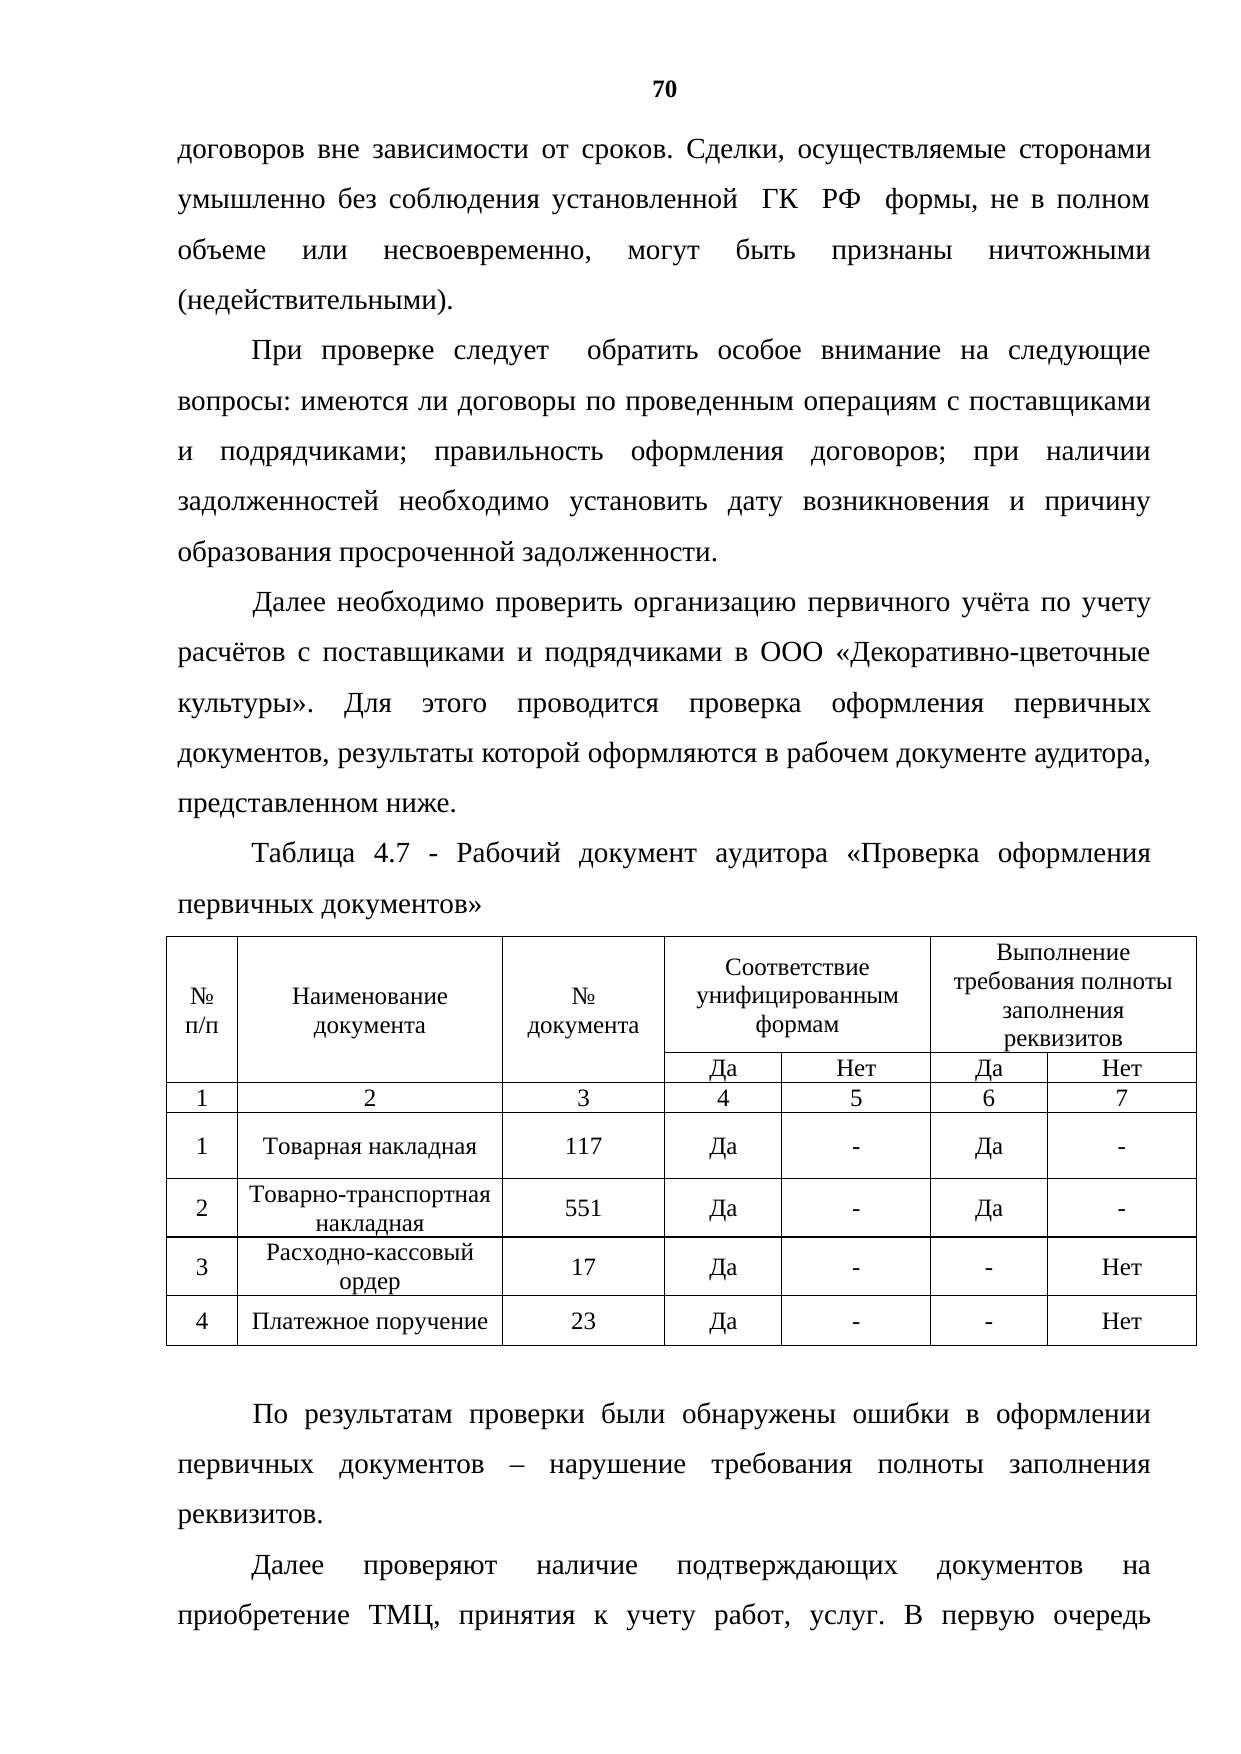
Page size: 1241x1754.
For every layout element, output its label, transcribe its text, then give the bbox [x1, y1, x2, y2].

table_cell - [782, 1238, 930, 1295]
table_cell - [782, 1113, 930, 1178]
table_cell 4 [167, 1296, 237, 1344]
text По результатам проверки были обнаружены ошибки в оформлении первичных документов – нарушение требования полноты заполнения реквизитов. [177, 1396, 1152, 1530]
table_cell - [782, 1296, 930, 1344]
table_cell 7 [1048, 1083, 1196, 1112]
table_cell Нет [1048, 1238, 1196, 1295]
table_cell 6 [931, 1083, 1047, 1112]
table_cell 117 [503, 1113, 664, 1178]
table_cell Товарная накладная [238, 1113, 502, 1178]
table_cell Нет [1048, 1053, 1196, 1082]
table_cell 3 [503, 1083, 664, 1112]
table_cell Да [665, 1179, 781, 1236]
table_cell 2 [167, 1179, 237, 1236]
table_header Выполнение требования полноты заполнения реквизитов [931, 937, 1196, 1052]
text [177, 131, 1152, 316]
table_cell 3 [167, 1238, 237, 1295]
table_cell 23 [503, 1296, 664, 1344]
table_header № документа [503, 937, 664, 1082]
table_cell Расходно-кассовый ордер [238, 1238, 502, 1295]
table_cell Товарно-транспортная накладная [238, 1179, 502, 1236]
table_cell - [931, 1296, 1047, 1344]
table_header № п/п [167, 937, 237, 1082]
table_cell - [1048, 1113, 1196, 1178]
text При проверке следует обратить особое внимание на следующие вопросы: имеются ли договоры по проведенным операциям с поставщиками и подрядчиками; правильность оформления договоров; при наличии задолженностей необходимо установить дату возникновения и причину образования просроченной задолженности. [177, 332, 1152, 567]
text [177, 1547, 1152, 1631]
table_cell 17 [503, 1238, 664, 1295]
table_cell Да [931, 1113, 1047, 1178]
table_cell Да [665, 1113, 781, 1178]
table_cell 2 [238, 1083, 502, 1112]
table_cell Да [665, 1053, 781, 1082]
text Таблица 4.7 - Рабочий документ аудитора «Проверка оформления первичных документов» [177, 836, 1152, 919]
table_cell 1 [167, 1083, 237, 1112]
table_cell Платежное поручение [238, 1296, 502, 1344]
table_cell 4 [665, 1083, 781, 1112]
table_cell - [1048, 1179, 1196, 1236]
table_header Наименование документа [238, 937, 502, 1082]
table_cell Да [665, 1238, 781, 1295]
table_cell - [931, 1238, 1047, 1295]
table_cell Да [931, 1179, 1047, 1236]
table_cell Нет [782, 1053, 930, 1082]
text Далее необходимо проверить организацию первичного учёта по учету расчётов с поставщиками и подрядчиками в ООО «Декоративно-цветочные культуры». Для этого проводится проверка оформления первичных документов, результаты которой оформляются в рабочем документе аудитора, представленном ниже. [177, 584, 1152, 819]
table_cell - [782, 1179, 930, 1236]
table_cell Да [931, 1053, 1047, 1082]
table_cell 1 [167, 1113, 237, 1178]
table_cell Да [665, 1296, 781, 1344]
table_cell Нет [1048, 1296, 1196, 1344]
table_header Соответствие унифицированным формам [665, 937, 930, 1052]
table_cell 5 [782, 1083, 930, 1112]
table_cell 551 [503, 1179, 664, 1236]
